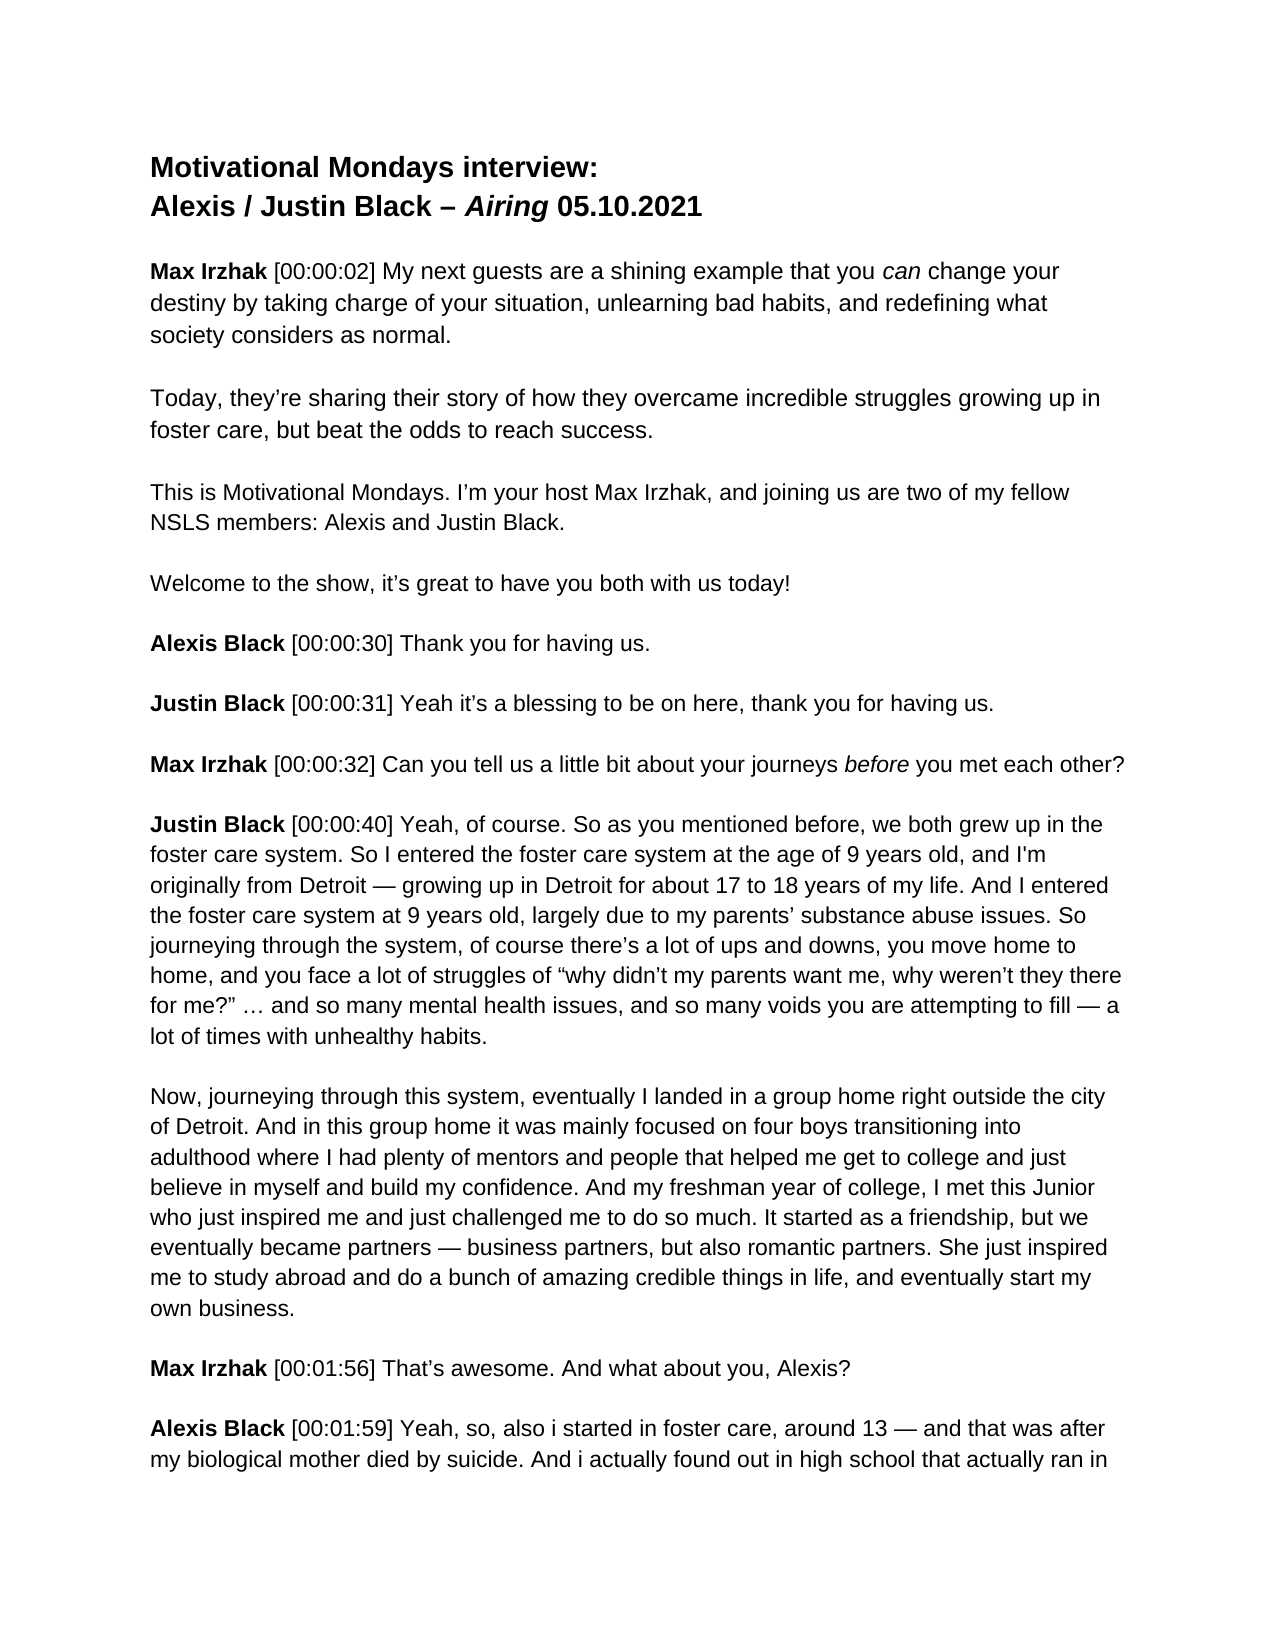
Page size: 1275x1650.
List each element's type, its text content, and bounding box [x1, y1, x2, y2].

text This is Motivational Mondays. I’m your host Max Irzhak, and joining us are two of my fellow NSLS members: Alexis and Justin Black. [150, 479, 1125, 536]
text Motivational Mondays interview: [150, 150, 1125, 183]
text Today, they’re sharing their story of how they overcame incredible struggles growing up in foster care, but beat the odds to reach success. [150, 384, 1125, 443]
text Justin Black [00:00:31] Yeah it’s a blessing to be on here, thank you for having us. [150, 690, 1125, 717]
text Now, journeying through this system, eventually I landed in a group home right outside the city of Detroit. And in this group home it was mainly focused on four boys transitioning into adulthood where I had plenty of mentors and people that helped me get to college and just believe in myself and build my confidence. And my freshman year of college, I met this Junior who just inspired me and just challenged me to do so much. It started as a friendship, but we eventually became partners — business partners, but also romantic partners. She just inspired me to study abroad and do a bunch of amazing credible things in life, and eventually start my own business. [150, 1083, 1125, 1321]
text Alexis / Justin Black – Airing 05.10.2021 [150, 188, 1125, 222]
text Justin Black [00:00:40] Yeah, of course. So as you mentioned before, we both grew up in the foster care system. So I entered the foster care system at the age of 9 years old, and I'm originally from Detroit — growing up in Detroit for about 17 to 18 years of my life. And I entered the foster care system at 9 years old, largely due to my parents’ substance abuse issues. So journeying through the system, of course there’s a lot of ups and downs, you move home to home, and you face a lot of struggles of “why didn’t my parents want me, why weren’t they there for me?” … and so many mental health issues, and so many voids you are attempting to fill — a lot of times with unhealthy habits. [150, 811, 1125, 1049]
text Welcome to the show, it’s great to have you both with us today! [150, 569, 1125, 596]
text Max Irzhak [00:01:56] That’s awesome. And what about you, Alexis? [150, 1355, 1125, 1381]
text Alexis Black [00:00:30] Thank you for having us. [150, 630, 1125, 656]
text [150, 1415, 1125, 1472]
text Max Irzhak [00:00:32] Can you tell us a little bit about your journeys before you met each other? [150, 751, 1125, 777]
text Max Irzhak [00:00:02] My next guests are a shining example that you can change your destiny by taking charge of your situation, unlearning bad habits, and redefining what society considers as normal. [150, 257, 1125, 348]
